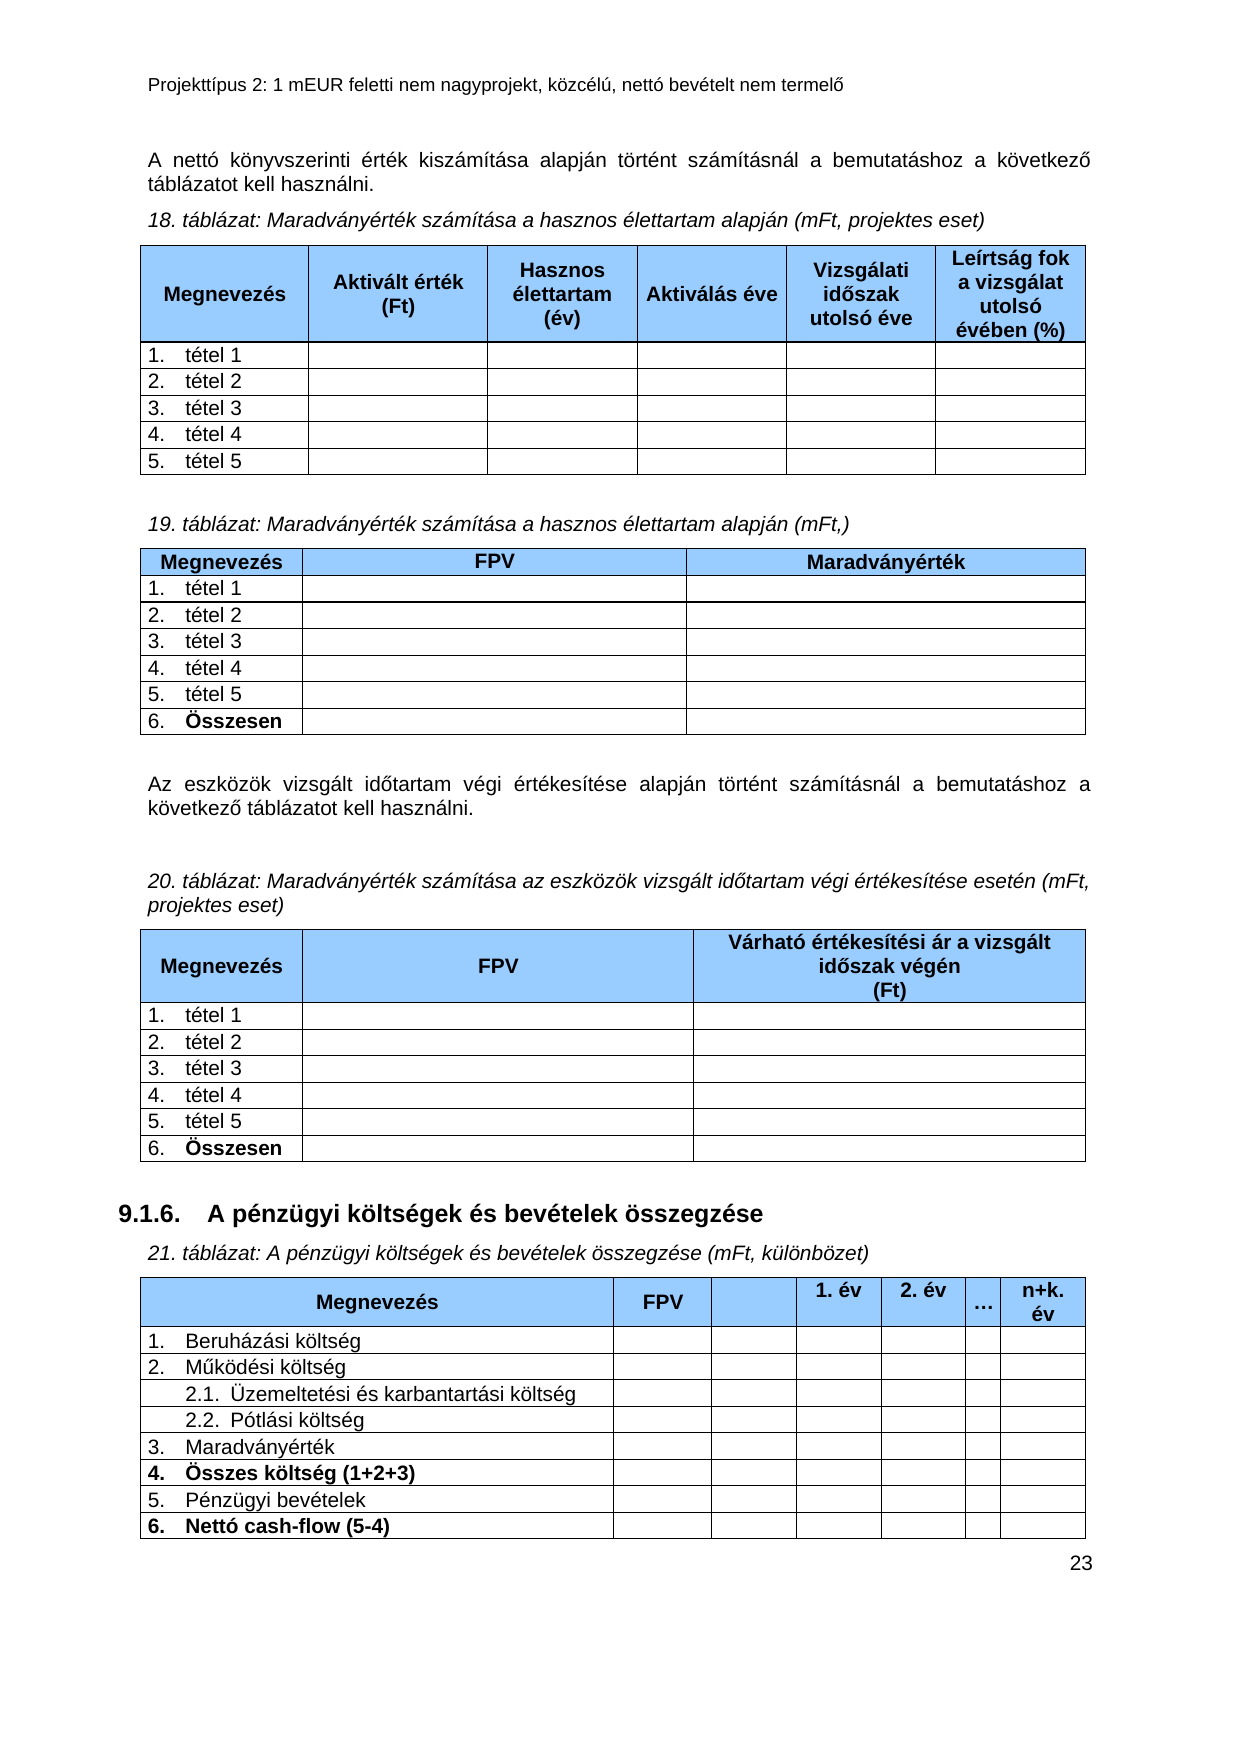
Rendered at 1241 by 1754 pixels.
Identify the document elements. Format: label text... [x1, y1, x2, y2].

table_cell tétel 4 [141, 422, 308, 448]
table_cell [1001, 1327, 1085, 1352]
table_cell tétel 1 [141, 343, 308, 368]
table_cell [614, 1433, 711, 1459]
table_header Leírtság fok a vizsgálat utolsó évében (%) [936, 246, 1085, 341]
table_cell tétel 5 [141, 449, 308, 474]
table_cell [882, 1433, 965, 1459]
table_cell [797, 1433, 881, 1459]
table_cell tétel 2 [141, 603, 302, 628]
table_cell tétel 2 [141, 1030, 302, 1055]
table_cell [687, 709, 1085, 734]
table_cell Pótlási költség [141, 1407, 613, 1432]
table_cell [687, 682, 1085, 708]
table_cell [966, 1354, 1000, 1379]
table_header … [966, 1278, 1000, 1326]
table_cell [309, 396, 487, 421]
table_cell [614, 1380, 711, 1406]
table_cell tétel 5 [141, 1109, 302, 1135]
table_cell [797, 1380, 881, 1406]
table_cell [687, 576, 1085, 601]
table_header 2. év [882, 1278, 965, 1326]
table_cell [787, 396, 935, 421]
table_cell [694, 1056, 1085, 1082]
table_cell [1001, 1460, 1085, 1485]
table_cell Összesen [141, 1136, 302, 1161]
table_cell [797, 1486, 881, 1512]
table_cell [712, 1407, 796, 1432]
table_header FPV [303, 549, 686, 575]
table_cell [712, 1380, 796, 1406]
table_cell [694, 1030, 1085, 1055]
table_cell [712, 1486, 796, 1512]
table_header Várható értékesítési ár a vizsgált időszak végén (Ft) [694, 930, 1085, 1002]
table_header Megnevezés [141, 930, 302, 1002]
table_cell [488, 369, 637, 394]
table_cell [488, 343, 637, 368]
table_cell tétel 2 [141, 369, 308, 394]
table_cell [882, 1513, 965, 1538]
subtitle A pénzügyi költségek és bevételek összegzése [118, 1199, 1092, 1228]
table_cell [966, 1486, 1000, 1512]
table_cell [882, 1460, 965, 1485]
table_cell [1001, 1380, 1085, 1406]
table_cell [1001, 1513, 1085, 1538]
table_header Aktivált érték (Ft) [309, 246, 487, 341]
table_cell Maradványérték [141, 1433, 613, 1459]
table_cell [303, 1030, 693, 1055]
table_cell [797, 1407, 881, 1432]
table_cell [797, 1354, 881, 1379]
table_cell Üzemeltetési és karbantartási költség [141, 1380, 613, 1406]
table_header [712, 1278, 796, 1326]
table_header FPV [614, 1278, 711, 1326]
table_cell [638, 396, 786, 421]
table_cell [936, 369, 1085, 394]
table_cell [303, 1083, 693, 1108]
table_header Aktiválás éve [638, 246, 786, 341]
table_cell [882, 1327, 965, 1352]
table_cell [712, 1433, 796, 1459]
table_cell tétel 3 [141, 1056, 302, 1082]
table_header n+k. év [1001, 1278, 1085, 1326]
text A nettó könyvszerinti érték kiszámítása alapján történt számításnál a bemutatáshoz a következő táblázatot kell használni. [148, 148, 1092, 196]
table_cell [882, 1354, 965, 1379]
table_cell [303, 576, 686, 601]
table_cell [694, 1003, 1085, 1028]
table_header Megnevezés [141, 246, 308, 341]
table_cell [694, 1136, 1085, 1161]
table_cell [614, 1460, 711, 1485]
table_cell [787, 449, 935, 474]
table_cell [787, 369, 935, 394]
table_cell [1001, 1354, 1085, 1379]
table_cell [797, 1327, 881, 1352]
table_cell [712, 1460, 796, 1485]
table_cell [488, 396, 637, 421]
table_cell tétel 4 [141, 656, 302, 681]
table_cell tétel 4 [141, 1083, 302, 1108]
table_header Megnevezés [141, 1278, 613, 1326]
table_cell [936, 396, 1085, 421]
table_cell [614, 1354, 711, 1379]
table_cell [882, 1407, 965, 1432]
table_cell tétel 1 [141, 1003, 302, 1028]
table_header Vizsgálati időszak utolsó éve [787, 246, 935, 341]
table_header Maradványérték [687, 549, 1085, 575]
table_cell Pénzügyi bevételek [141, 1486, 613, 1512]
table_cell [966, 1460, 1000, 1485]
table_cell tétel 1 [141, 576, 302, 601]
table_cell [303, 656, 686, 681]
table_cell [303, 682, 686, 708]
table_cell [614, 1513, 711, 1538]
table_cell Nettó cash-flow (5-4) [141, 1513, 613, 1538]
table_cell [936, 422, 1085, 448]
table_cell [712, 1513, 796, 1538]
table_cell [797, 1513, 881, 1538]
table_cell [1001, 1433, 1085, 1459]
table_cell [694, 1109, 1085, 1135]
table_cell tétel 5 [141, 682, 302, 708]
table_cell [303, 709, 686, 734]
table_cell [638, 343, 786, 368]
table_cell [694, 1083, 1085, 1108]
table_cell [303, 603, 686, 628]
table_cell [303, 629, 686, 654]
table_cell [303, 1109, 693, 1135]
table_cell [614, 1486, 711, 1512]
table_cell tétel 3 [141, 629, 302, 654]
table_cell [309, 422, 487, 448]
table_cell [936, 449, 1085, 474]
table_cell [966, 1327, 1000, 1352]
table_cell [966, 1433, 1000, 1459]
table_cell Összes költség (1+2+3) [141, 1460, 613, 1485]
table_cell Beruházási költség [141, 1327, 613, 1352]
table_cell [712, 1354, 796, 1379]
table_cell [614, 1327, 711, 1352]
table_cell [1001, 1407, 1085, 1432]
table_cell [687, 603, 1085, 628]
table_cell [488, 449, 637, 474]
table_cell [638, 449, 786, 474]
table_cell tétel 3 [141, 396, 308, 421]
table_cell [966, 1380, 1000, 1406]
table_header FPV [303, 930, 693, 1002]
table_cell [966, 1407, 1000, 1432]
table_cell Működési költség [141, 1354, 613, 1379]
table_cell [638, 422, 786, 448]
text Az eszközök vizsgált időtartam végi értékesítése alapján történt számításnál a bemutatáshoz a következő táblázatot kell használni. [148, 772, 1092, 819]
table_cell [1001, 1486, 1085, 1512]
table_cell [787, 422, 935, 448]
table_cell [303, 1056, 693, 1082]
table_cell [936, 343, 1085, 368]
table_cell [882, 1486, 965, 1512]
table_cell [797, 1460, 881, 1485]
table_cell [638, 369, 786, 394]
table_cell [614, 1407, 711, 1432]
table_cell [303, 1003, 693, 1028]
table_cell [309, 449, 487, 474]
table_cell [787, 343, 935, 368]
table_cell Összesen [141, 709, 302, 734]
table_header 1. év [797, 1278, 881, 1326]
table_cell [488, 422, 637, 448]
table_cell [687, 656, 1085, 681]
table_cell [309, 343, 487, 368]
table_header Megnevezés [141, 549, 302, 575]
table_cell [303, 1136, 693, 1161]
table_cell [882, 1380, 965, 1406]
table_cell [712, 1327, 796, 1352]
table_header Hasznos élettartam (év) [488, 246, 637, 341]
table_cell [687, 629, 1085, 654]
table_cell [966, 1513, 1000, 1538]
table_cell [309, 369, 487, 394]
